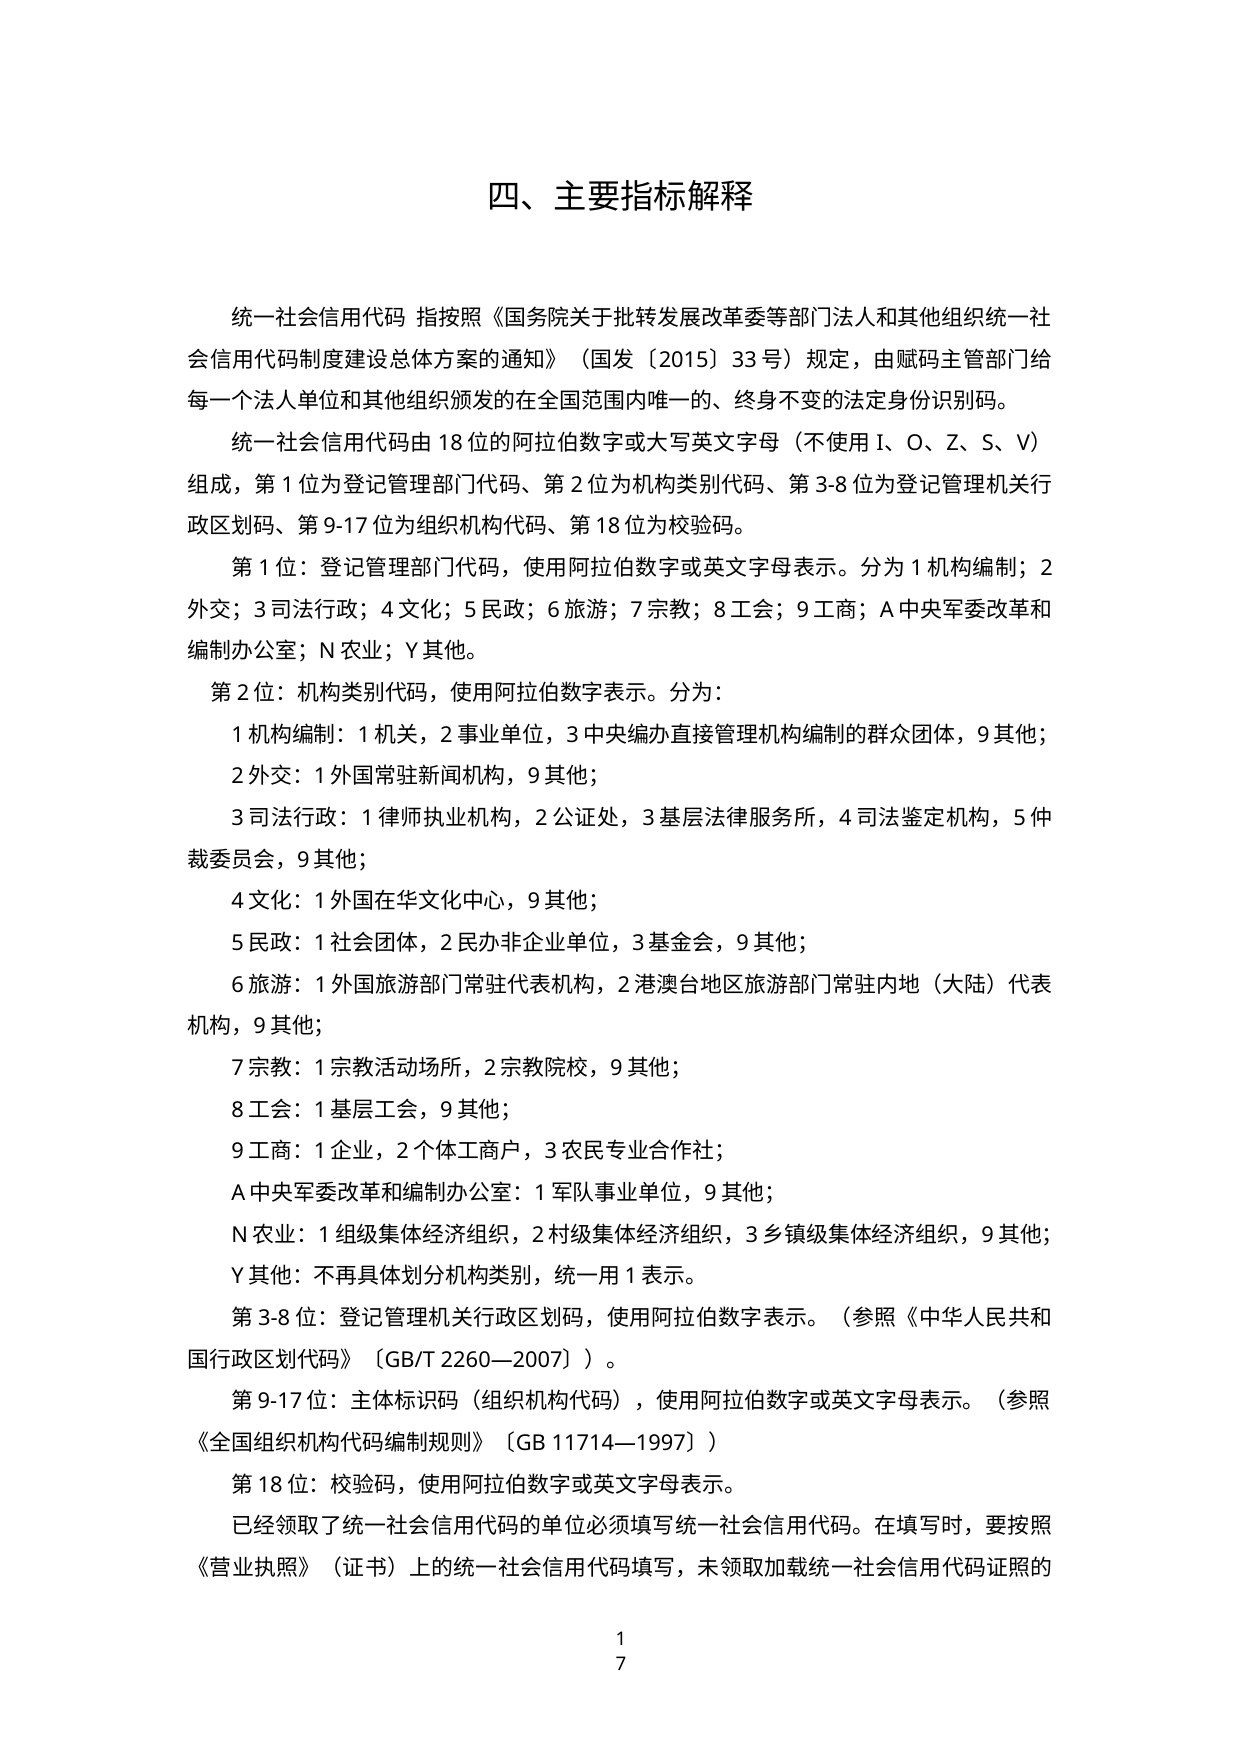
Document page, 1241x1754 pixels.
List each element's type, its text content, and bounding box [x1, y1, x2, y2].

text 5民政：1社会团体，2民办非企业单位，3基金会，9其他； [187, 917, 1053, 959]
text 第9-17位：主体标识码（组织机构代码），使用阿拉伯数字或英文字母表示。（参照《全国组织机构代码编制规则》〔GB 11714—1997〕） [187, 1375, 1053, 1459]
text 第3-8位：登记管理机关行政区划码，使用阿拉伯数字表示。（参照《中华人民共和国行政区划代码》〔GB/T 2260—2007〕）。 [187, 1292, 1053, 1375]
text 第1位：登记管理部门代码，使用阿拉伯数字或英文字母表示。分为1机构编制；2外交；3司法行政；4文化；5民政；6旅游；7宗教；8工会；9工商；A中央军委改革和编制办公室；N农业；Y其他。 第2位：机构类别代码，使用阿拉伯数字表示。分为： [187, 542, 1053, 709]
text 2外交：1外国常驻新闻机构，9其他； [187, 750, 1053, 792]
text 6旅游：1外国旅游部门常驻代表机构，2港澳台地区旅游部门常驻内地（大陆）代表机构，9其他； [187, 959, 1053, 1042]
text N农业：1组级集体经济组织，2村级集体经济组织，3乡镇级集体经济组织，9其他； [187, 1209, 1053, 1250]
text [187, 1500, 1053, 1584]
text 1机构编制：1机关，2事业单位，3中央编办直接管理机构编制的群众团体，9其他； [187, 709, 1053, 750]
text 8工会：1基层工会，9其他； [187, 1084, 1053, 1125]
subtitle 四、主要指标解释 [187, 162, 1053, 227]
text 3司法行政：1律师执业机构，2公证处，3基层法律服务所，4司法鉴定机构，5仲裁委员会，9其他； [187, 792, 1053, 875]
text Y其他：不再具体划分机构类别，统一用1表示。 [187, 1250, 1053, 1292]
text 第18位：校验码，使用阿拉伯数字或英文字母表示。 [187, 1459, 1053, 1500]
text 统一社会信用代码由18位的阿拉伯数字或大写英文字母（不使用I、O、Z、S、V）组成，第1位为登记管理部门代码、第2位为机构类别代码、第3-8位为登记管理机关行政区划码、第9-17位为组织机构代码、第18位为校验码。 [187, 417, 1053, 542]
text 9工商：1企业，2个体工商户，3农民专业合作社； [187, 1125, 1053, 1167]
text A中央军委改革和编制办公室：1军队事业单位，9其他； [187, 1167, 1053, 1209]
text 统一社会信用代码 指按照《国务院关于批转发展改革委等部门法人和其他组织统一社会信用代码制度建设总体方案的通知》（国发〔2015〕33号）规定，由赋码主管部门给每一个法人单位和其他组织颁发的在全国范围内唯一的、终身不变的法定身份识别码。 [187, 292, 1053, 417]
text 7宗教：1宗教活动场所，2宗教院校，9其他； [187, 1042, 1053, 1084]
text 4文化：1外国在华文化中心，9其他； [187, 875, 1053, 917]
